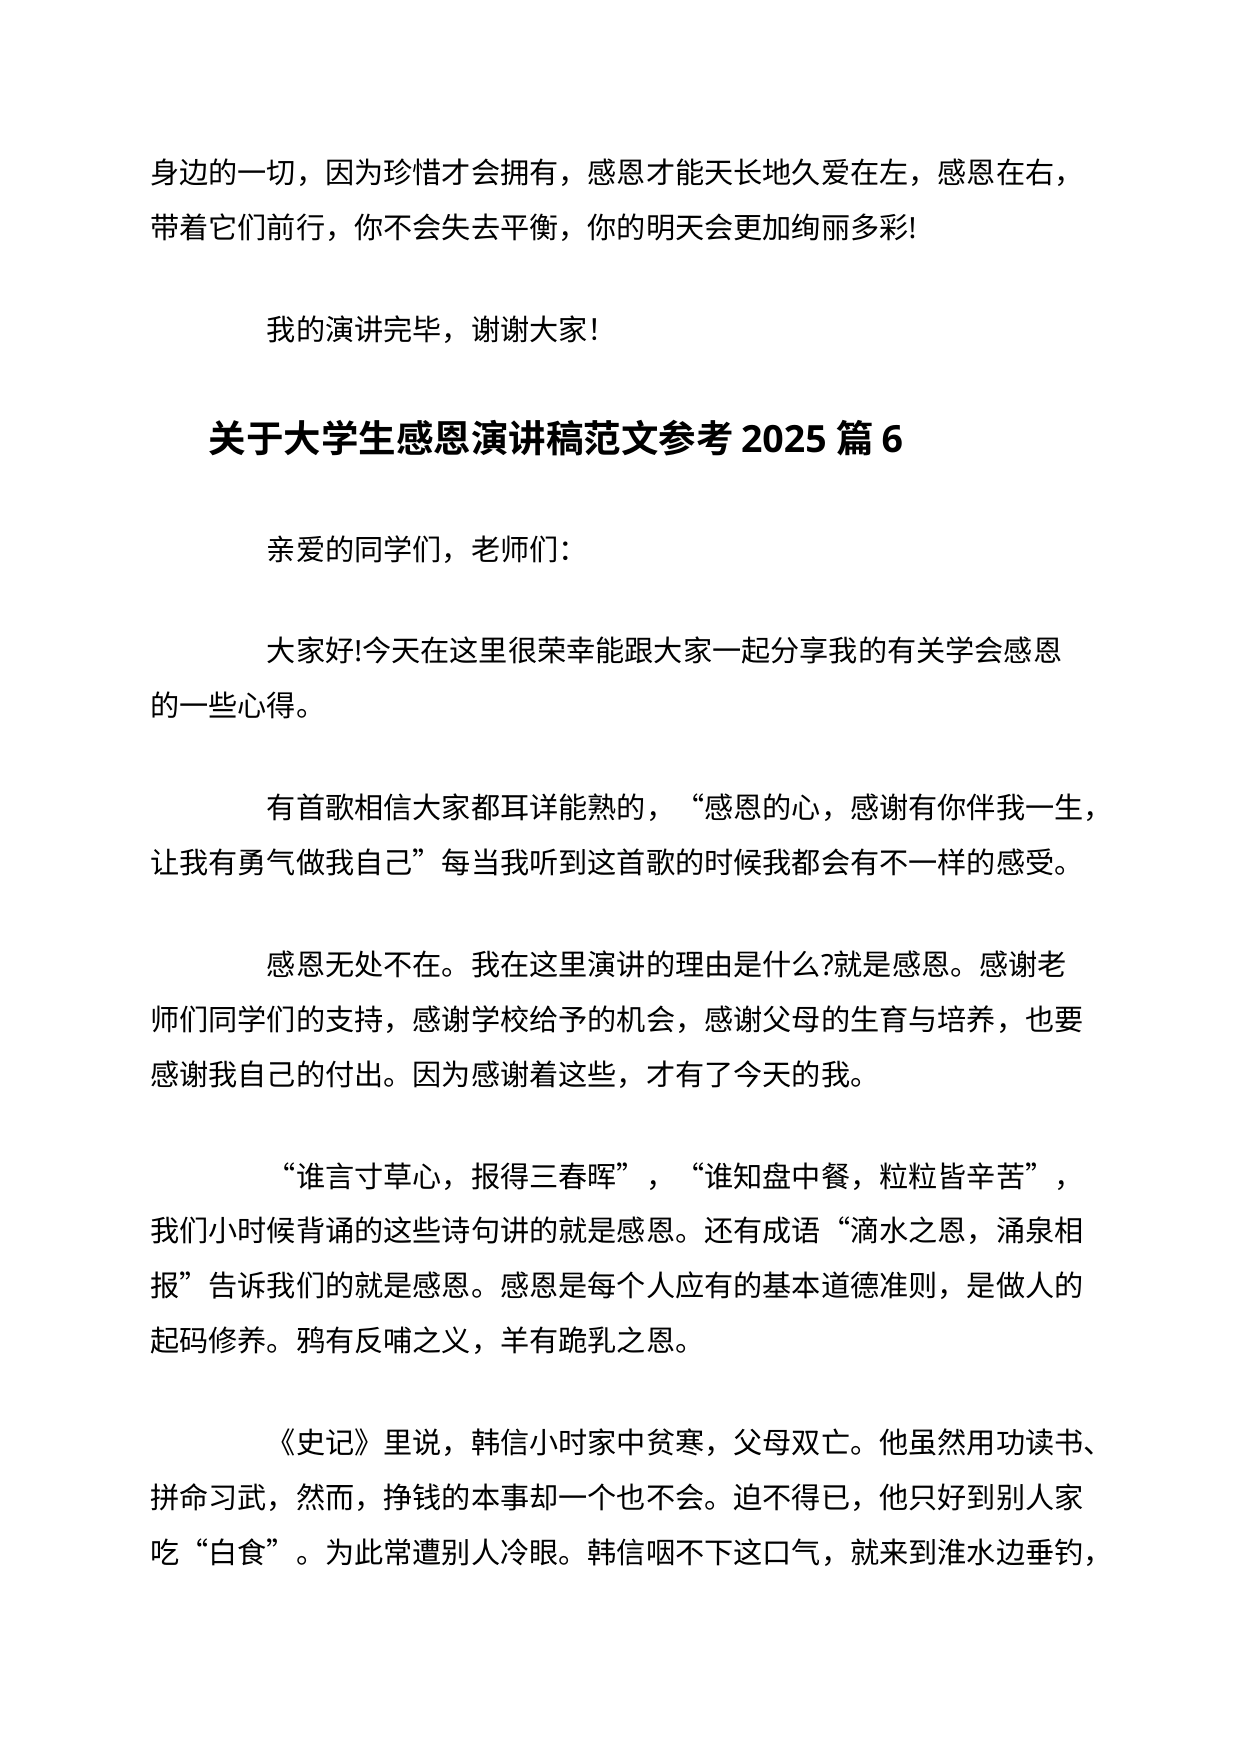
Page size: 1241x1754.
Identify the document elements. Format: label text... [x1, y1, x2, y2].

text 有首歌相信大家都耳详能熟的，“感恩的心，感谢有你伴我一生，让我有勇气做我自己”每当我听到这首歌的时候我都会有不一样的感受。 [150, 785, 1090, 882]
text 我的演讲完毕，谢谢大家！ [150, 307, 1090, 349]
text 亲爱的同学们，老师们： [150, 526, 1090, 568]
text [150, 150, 1090, 247]
text 感恩无处不在。我在这里演讲的理由是什么?就是感恩。感谢老师们同学们的支持，感谢学校给予的机会，感谢父母的生育与培养，也要感谢我自己的付出。因为感谢着这些，才有了今天的我。 [150, 941, 1090, 1094]
text “谁言寸草心，报得三春晖”，“谁知盘中餐，粒粒皆辛苦”，我们小时候背诵的这些诗句讲的就是感恩。还有成语“滴水之恩，涌泉相报”告诉我们的就是感恩。感恩是每个人应有的基本道德准则，是做人的起码修养。鸦有反哺之义，羊有跪乳之恩。 [150, 1153, 1090, 1360]
text 关于大学生感恩演讲稿范文参考2025 篇6 [150, 409, 1090, 463]
text 大家好!今天在这里很荣幸能跟大家一起分享我的有关学会感恩的一些心得。 [150, 628, 1090, 725]
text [150, 1419, 1090, 1572]
